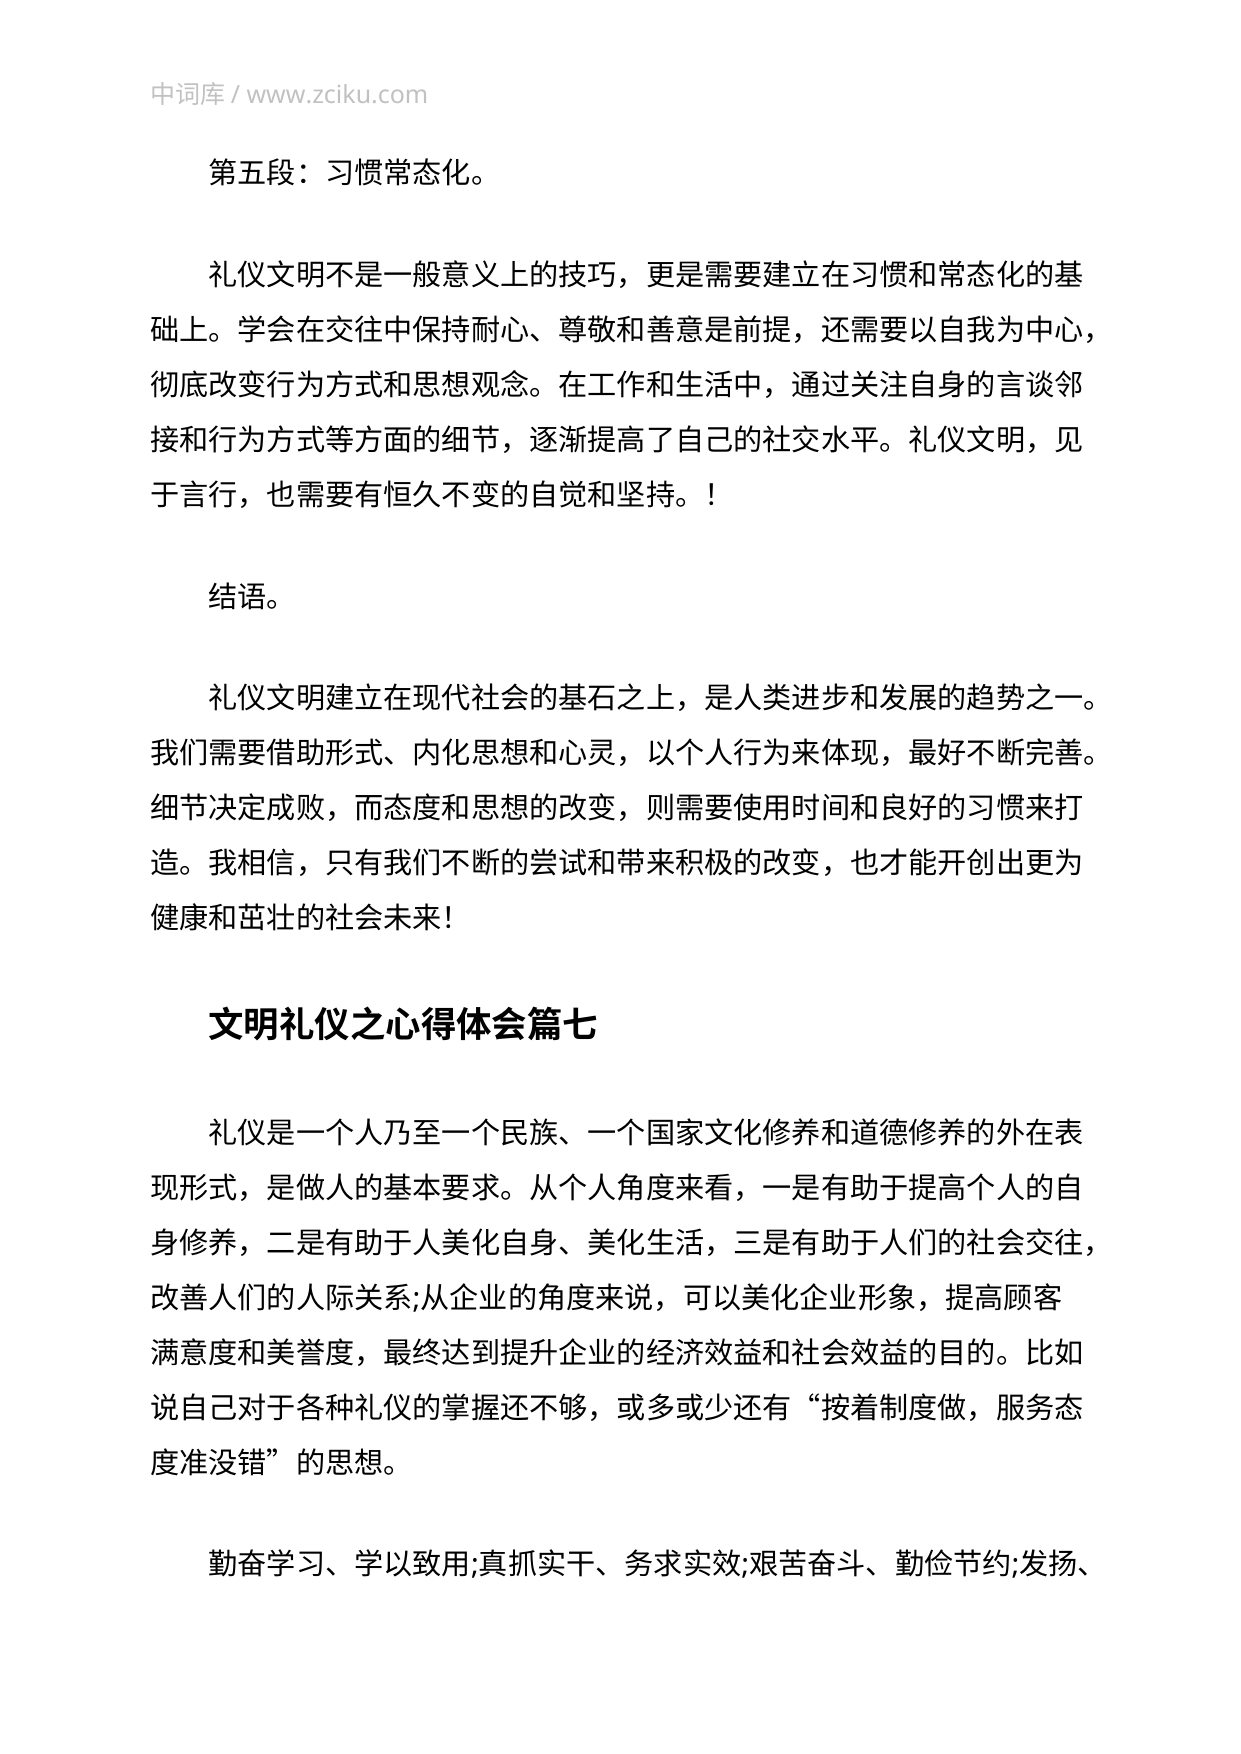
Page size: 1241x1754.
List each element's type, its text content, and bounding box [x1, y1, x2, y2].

text 礼仪是一个人乃至一个民族、一个国家文化修养和道德修养的外在表现形式，是做人的基本要求。从个人角度来看，一是有助于提高个人的自身修养，二是有助于人美化自身、美化生活，三是有助于人们的社会交往，改善人们的人际关系;从企业的角度来说，可以美化企业形象，提高顾客满意度和美誉度，最终达到提升企业的经济效益和社会效益的目的。比如说自己对于各种礼仪的掌握还不够，或多或少还有“按着制度做，服务态度准没错”的思想。 [150, 1110, 1090, 1481]
text 结语。 [150, 573, 1090, 615]
text 礼仪文明不是一般意义上的技巧，更是需要建立在习惯和常态化的基础上。学会在交往中保持耐心、尊敬和善意是前提，还需要以自我为中心，彻底改变行为方式和思想观念。在工作和生活中，通过关注自身的言谈邻接和行为方式等方面的细节，逐渐提高了自己的社交水平。礼仪文明，见于言行，也需要有恒久不变的自觉和坚持。！ [150, 252, 1090, 514]
text 文明礼仪之心得体会篇七 [150, 996, 1090, 1047]
text 第五段：习惯常态化。 [150, 150, 1090, 192]
text 礼仪文明建立在现代社会的基石之上，是人类进步和发展的趋势之一。我们需要借助形式、内化思想和心灵，以个人行为来体现，最好不断完善。细节决定成败，而态度和思想的改变，则需要使用时间和良好的习惯来打造。我相信，只有我们不断的尝试和带来积极的改变，也才能开创出更为健康和茁壮的社会未来！ [150, 675, 1090, 937]
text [150, 1541, 1090, 1583]
